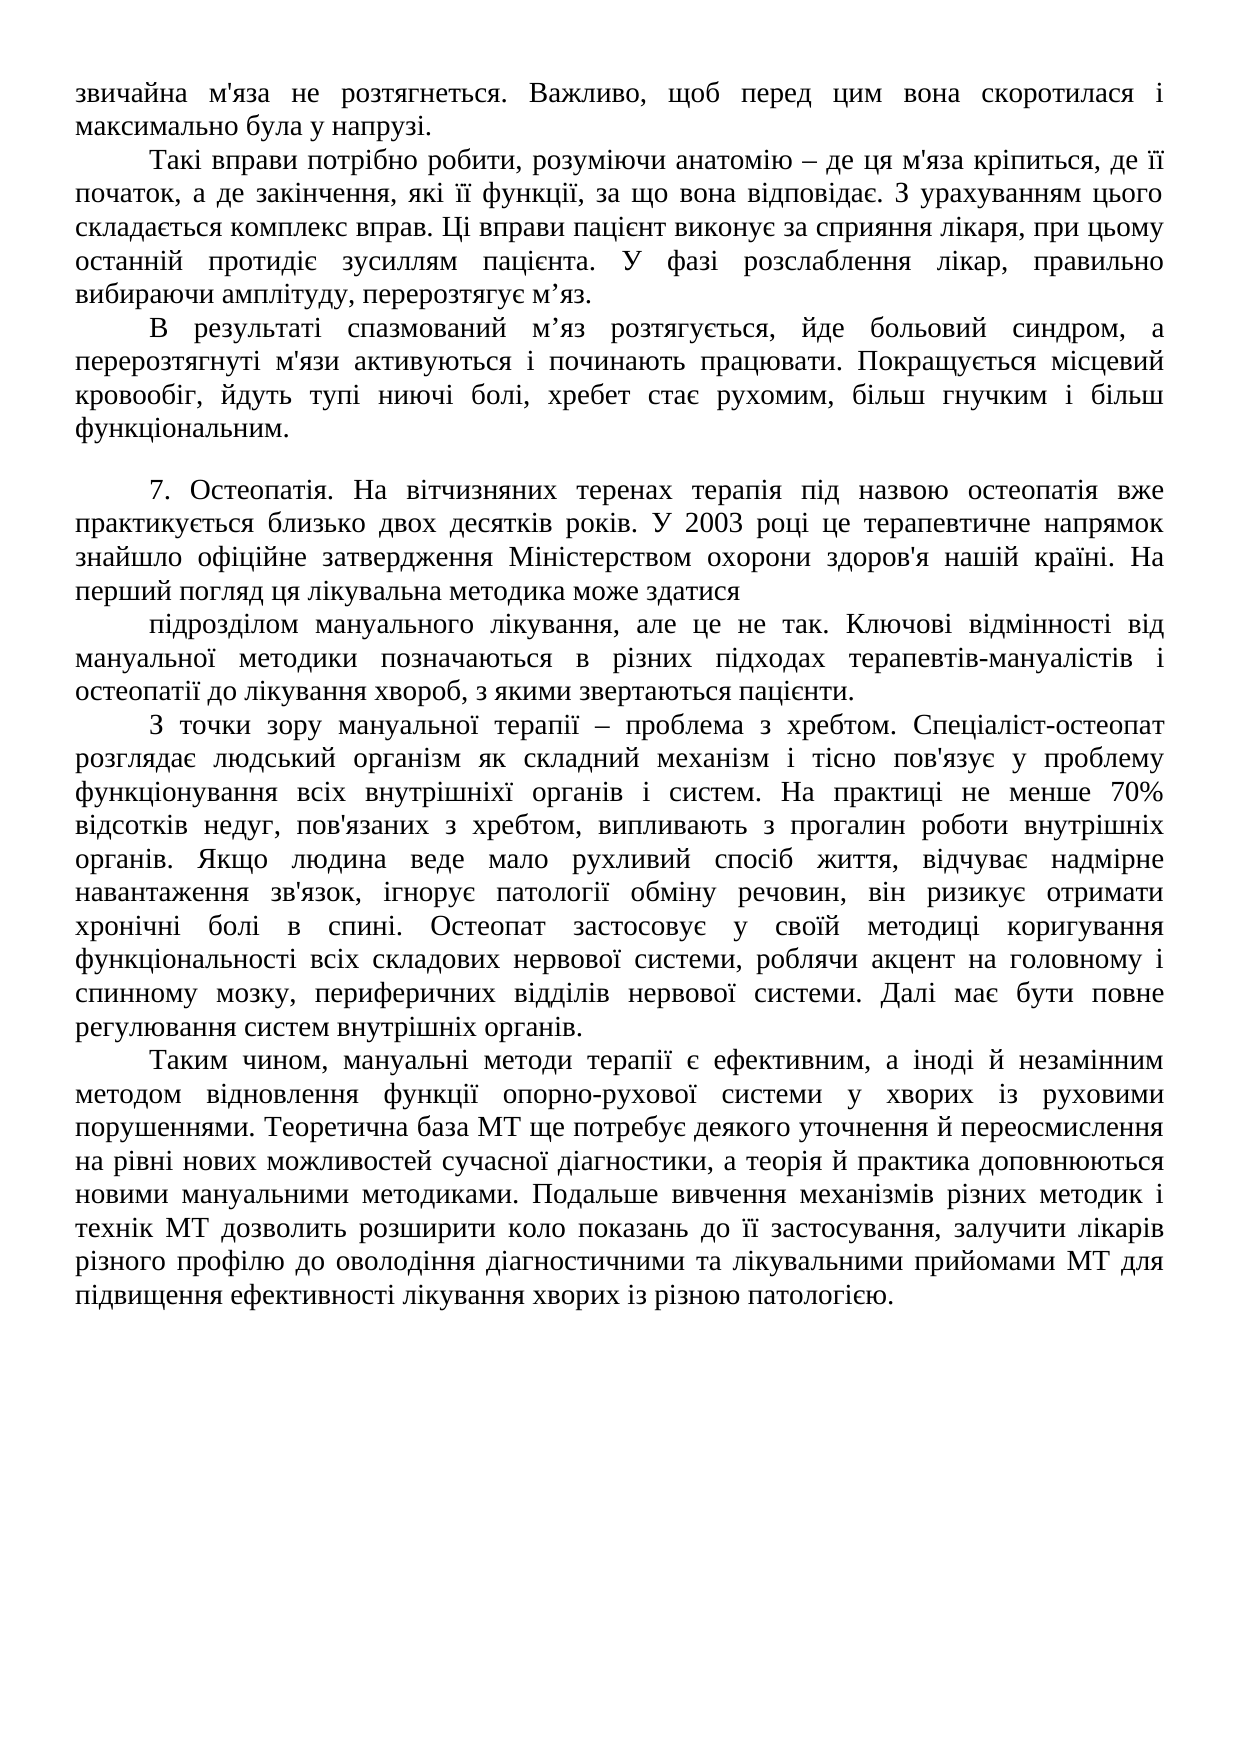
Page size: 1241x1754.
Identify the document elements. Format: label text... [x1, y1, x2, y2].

text В результаті спазмований м’яз розтягується, йде больовий синдром, а перерозтягнуті м'язи активуються і починають працювати. Покращується місцевий кровообіг, йдуть тупі ниючі болі, хребет стає рухомим, більш гнучким і більш функціональним. [75, 310, 1165, 444]
text Таким чином, мануальні методи терапії є ефективним, а іноді й незамінним методом відновлення функції опорно-рухової системи у хворих із руховими порушеннями. Теоретична база МТ ще потребує деякого уточнення й переосмислення на рівні нових можливостей сучасної діагностики, а теорія й практика доповнюються новими мануальними методиками. Подальше вивчення механізмів різних методик і технік МТ дозволить розширити коло показань до її застосування, залучити лікарів різного профілю до оволодіння діагностичними та лікувальними прийомами МТ для підвищення ефективності лікування хворих із різною патологією. [75, 1042, 1165, 1311]
text Такі вправи потрібно робити, розуміючи анатомію – де ця м'яза кріпиться, де її початок, а де закінчення, які її функції, за що вона відповідає. З урахуванням цього складається комплекс вправ. Ці вправи пацієнт виконує за сприяння лікаря, при цьому останній протидіє зусиллям пацієнта. У фазі розслаблення лікар, правильно вибираючи амплітуду, перерозтягує м’яз. [75, 142, 1165, 310]
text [75, 75, 1165, 142]
text 7. Остеопатія. На вітчизняних теренах терапія під назвою остеопатія вже практикується близько двох десятків років. У 2003 році це терапевтичне напрямок знайшло офіційне затвердження Міністерством охорони здоров'я нашій країні. На перший погляд ця лікувальна методика може здатися [75, 472, 1165, 606]
text З точки зору мануальної терапії – проблема з хребтом. Спеціаліст-остеопат розглядає людський організм як складний механізм і тісно пов'язує у проблему функціонування всіх внутрішніхї органів і систем. На практиці не менше 70% відсотків недуг, пов'язаних з хребтом, випливають з прогалин роботи внутрішніх органів. Якщо людина веде мало рухливий спосіб життя, відчуває надмірне навантаження зв'язок, ігнорує патології обміну речовин, він ризикує отримати хронічні болі в спині. Остеопат застосовує у своїй методиці коригування функціональності всіх складових нервової системи, роблячи акцент на головному і спинному мозку, периферичних відділів нервової системи. Далі має бути повне регулювання систем внутрішніх органів. [75, 707, 1165, 1042]
text підрозділом мануального лікування, але це не так. Ключові відмінності від мануальної методики позначаються в різних підходах терапевтів-мануалістів і остеопатії до лікування хвороб, з якими звертаються пацієнти. [75, 606, 1165, 707]
